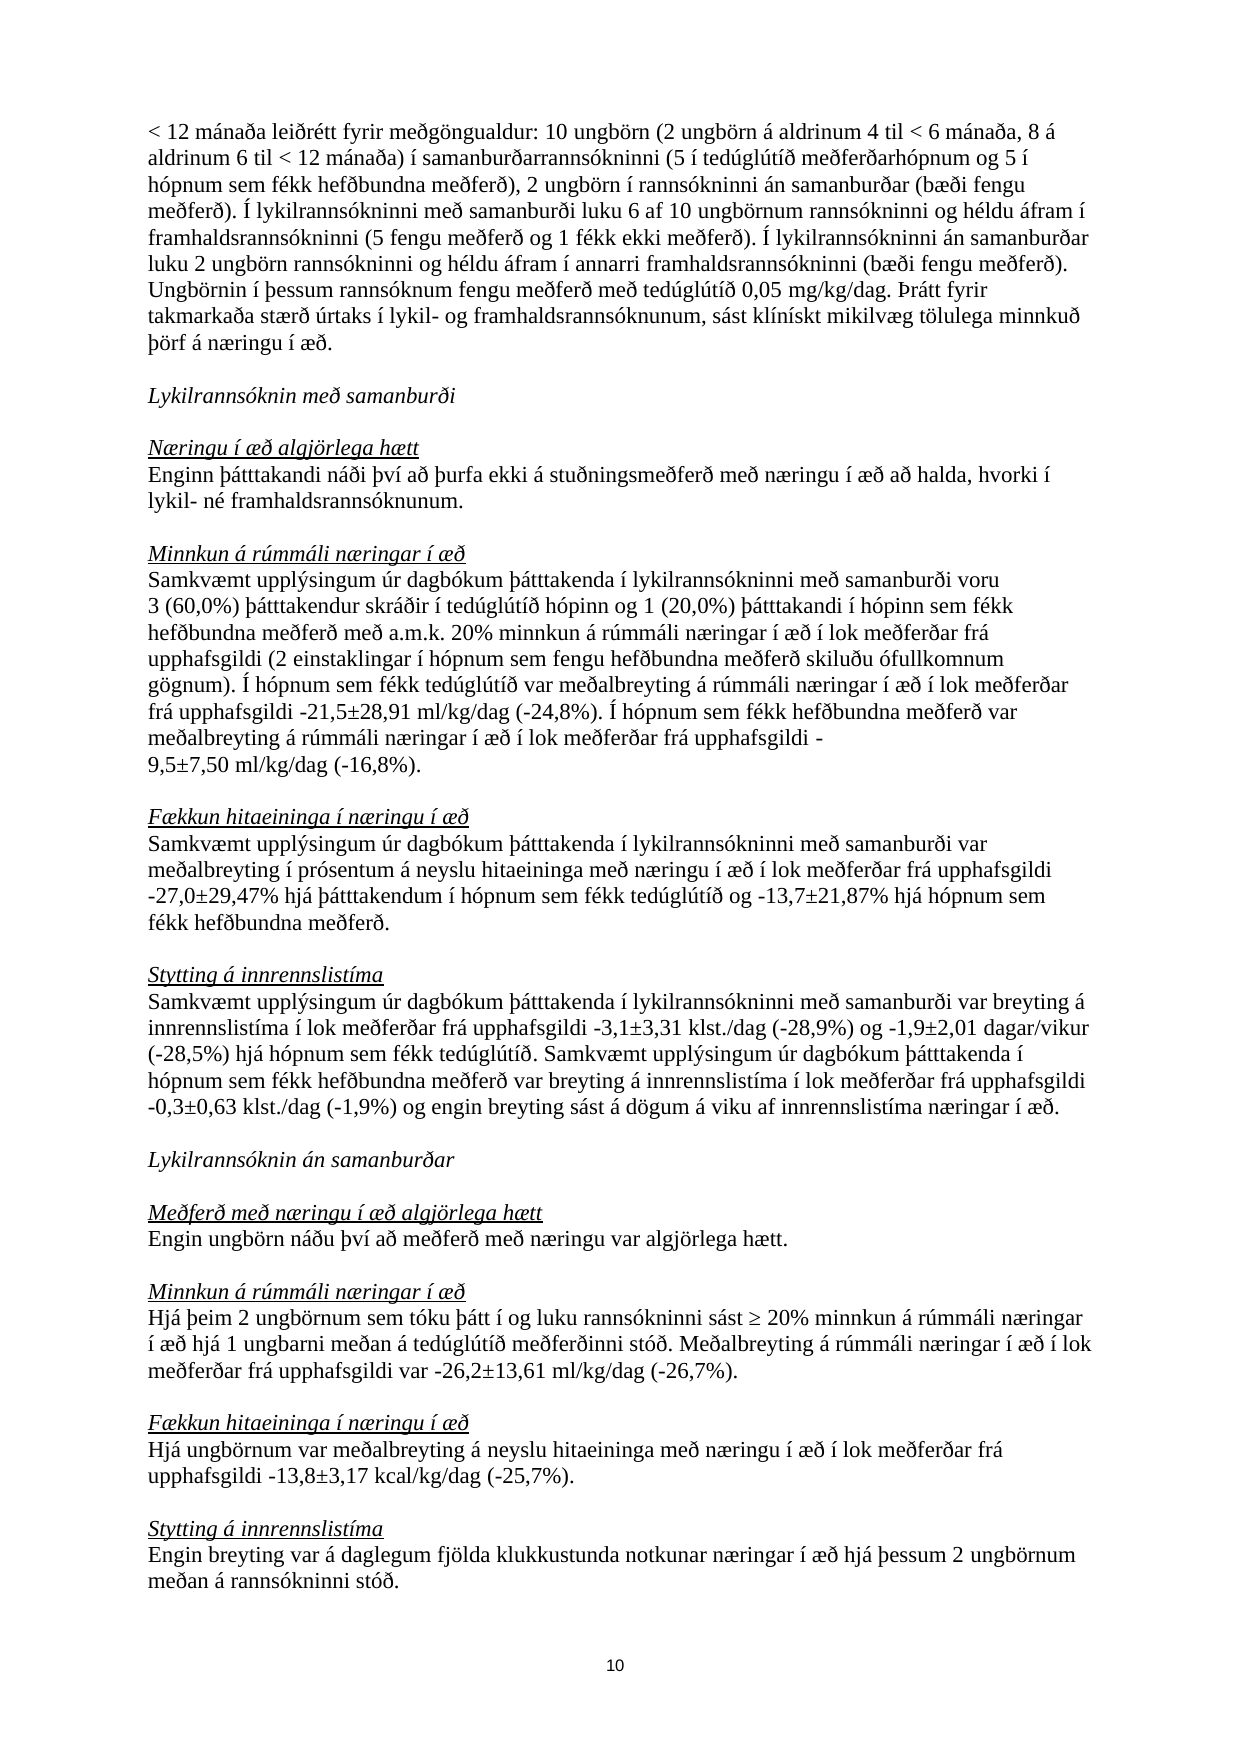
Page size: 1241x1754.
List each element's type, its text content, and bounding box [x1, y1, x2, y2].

text Samkvæmt upplýsingum úr dagbókum þátttakenda í lykilrannsókninni með samanburði var breyting á innrennslistíma í lok meðferðar frá upphafsgildi -3,1±3,31 klst./dag (-28,9%) og -1,9±2,01 dagar/vikur (-28,5%) hjá hópnum sem fékk tedúglútíð. Samkvæmt upplýsingum úr dagbókum þátttakenda í hópnum sem fékk hefðbundna meðferð var breyting á innrennslistíma í lok meðferðar frá upphafsgildi -0,3±0,63 klst./dag (-1,9%) og engin breyting sást á dögum á viku af innrennslistíma næringar í æð. [148, 988, 1092, 1119]
text Engin ungbörn náðu því að meðferð með næringu var algjörlega hætt. [148, 1225, 1092, 1251]
text Engin breyting var á daglegum fjölda klukkustunda notkunar næringar í æð hjá þessum 2 ungbörnum meðan á rannsókninni stóð. [148, 1541, 1092, 1594]
text Samkvæmt upplýsingum úr dagbókum þátttakenda í lykilrannsókninni með samanburði voru 3 (60,0%) þátttakendur skráðir í tedúglútíð hópinn og 1 (20,0%) þátttakandi í hópinn sem fékk hefðbundna meðferð með a.m.k. 20% minnkun á rúmmáli næringar í æð í lok meðferðar frá upphafsgildi (2 einstaklingar í hópnum sem fengu hefðbundna meðferð skiluðu ófullkomnum gögnum). Í hópnum sem fékk tedúglútíð var meðalbreyting á rúmmáli næringar í æð í lok meðferðar frá upphafsgildi -21,5±28,91 ml/kg/dag (-24,8%). Í hópnum sem fékk hefðbundna meðferð var meðalbreyting á rúmmáli næringar í æð í lok meðferðar frá upphafsgildi -9,5±7,50 ml/kg/dag (-16,8%). [148, 566, 1092, 777]
text Lykilrannsóknin án samanburðar [148, 1146, 1092, 1172]
text Meðferð með næringu í æð algjörlega hætt [148, 1199, 1092, 1225]
text Stytting á innrennslistíma [148, 1515, 1092, 1541]
text Hjá ungbörnum var meðalbreyting á neyslu hitaeininga með næringu í æð í lok meðferðar frá upphafsgildi -13,8±3,17 kcal/kg/dag (-25,7%). [148, 1436, 1092, 1488]
text Hjá þeim 2 ungbörnum sem tóku þátt í og luku rannsókninni sást ≥ 20% minnkun á rúmmáli næringar í æð hjá 1 ungbarni meðan á tedúglútíð meðferðinni stóð. Meðalbreyting á rúmmáli næringar í æð í lok meðferðar frá upphafsgildi var -26,2±13,61 ml/kg/dag (-26,7%). [148, 1304, 1092, 1383]
text Lykilrannsóknin með samanburði [148, 382, 1092, 408]
text Enginn þátttakandi náði því að þurfa ekki á stuðningsmeðferð með næringu í æð að halda, hvorki í lykil- né framhaldsrannsóknunum. [148, 461, 1092, 513]
text Fækkun hitaeininga í næringu í æð [148, 1409, 1092, 1436]
text Samkvæmt upplýsingum úr dagbókum þátttakenda í lykilrannsókninni með samanburði var meðalbreyting í prósentum á neyslu hitaeininga með næringu í æð í lok meðferðar frá upphafsgildi -27,0±29,47% hjá þátttakendum í hópnum sem fékk tedúglútíð og -13,7±21,87% hjá hópnum sem fékk hefðbundna meðferð. [148, 830, 1092, 935]
text Minnkun á rúmmáli næringar í æð [148, 540, 1092, 566]
text Fækkun hitaeininga í næringu í æð [148, 803, 1092, 830]
text Stytting á innrennslistíma [148, 961, 1092, 988]
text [148, 118, 1092, 355]
text Minnkun á rúmmáli næringar í æð [148, 1278, 1092, 1304]
text Næringu í æð algjörlega hætt [148, 434, 1092, 461]
